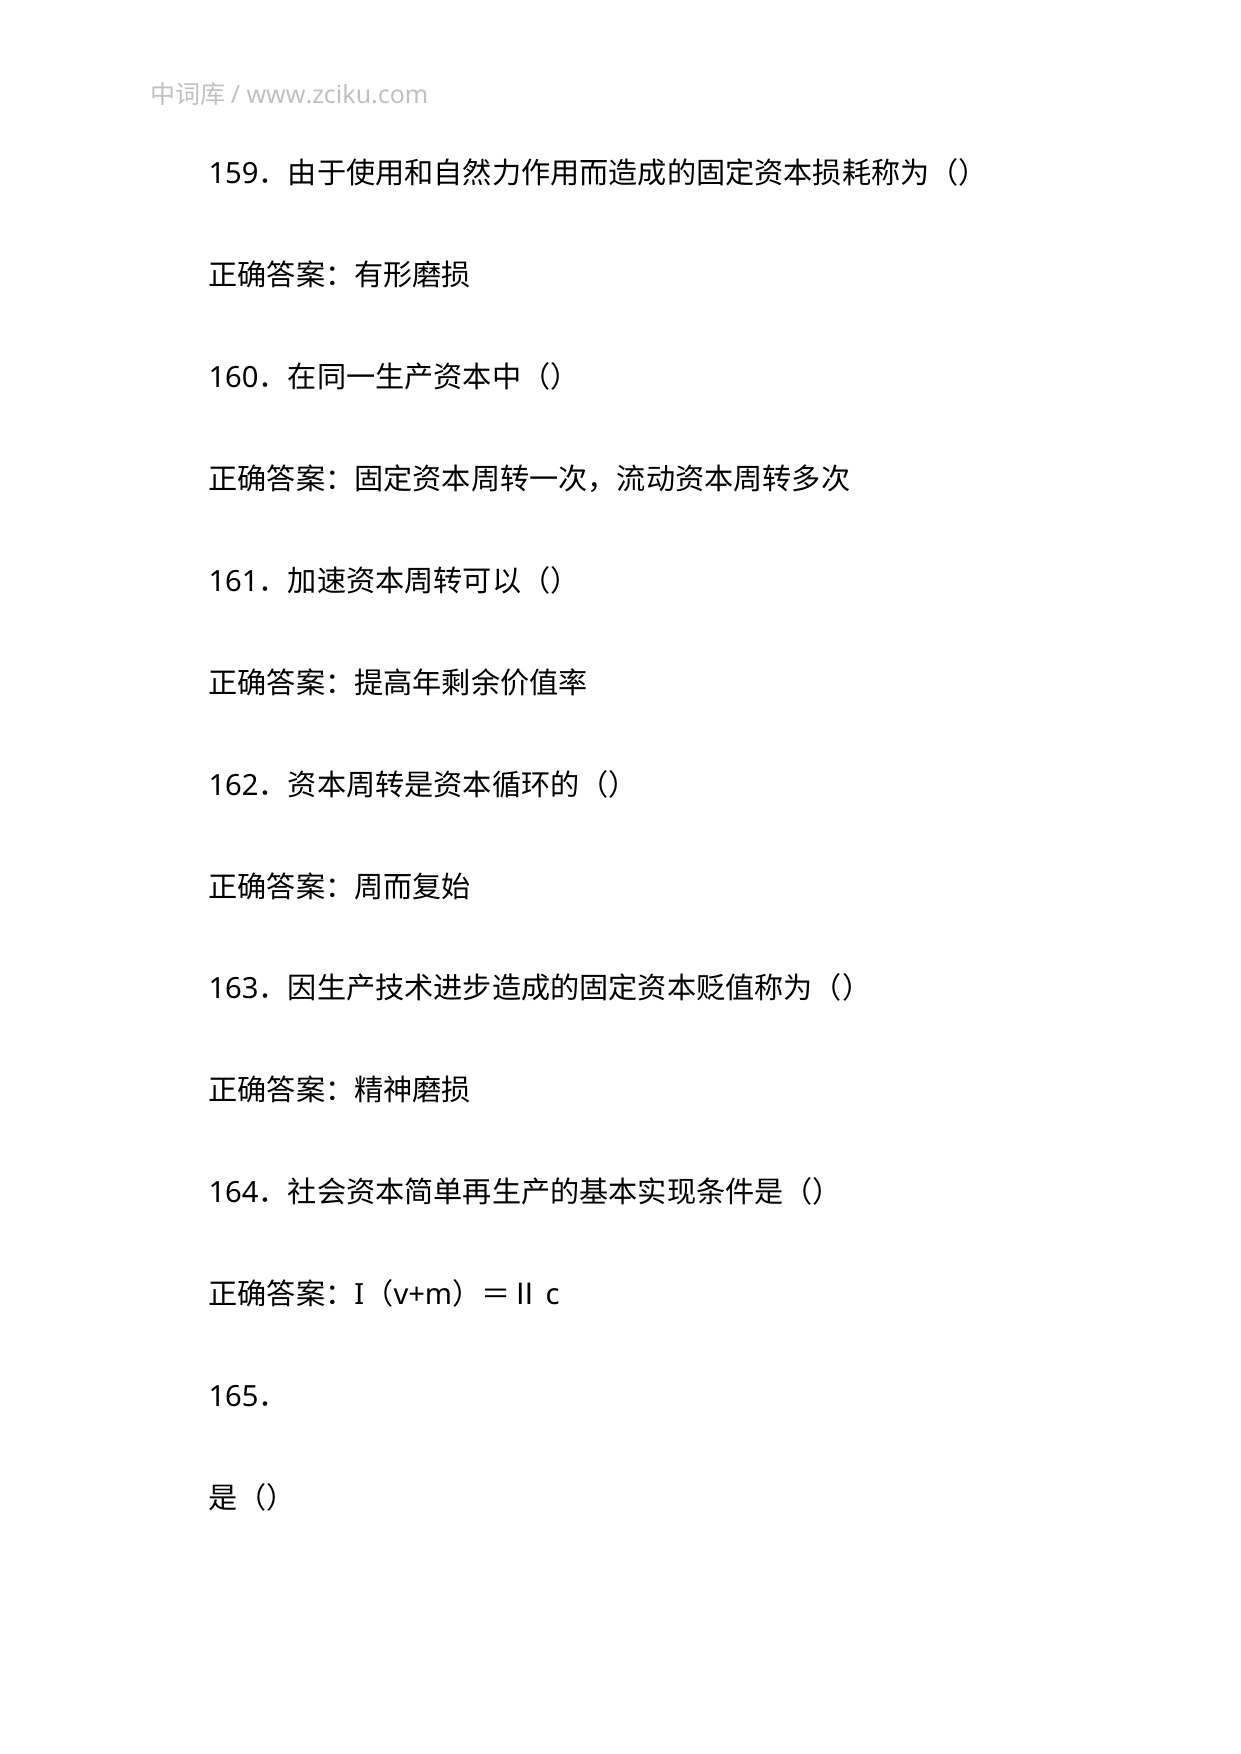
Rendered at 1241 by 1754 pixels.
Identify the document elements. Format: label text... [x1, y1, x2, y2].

text 165． [150, 1373, 1090, 1415]
text 161．加速资本周转可以（） [150, 557, 1090, 600]
text 是（） [150, 1475, 1090, 1517]
text 正确答案：提高年剩余价值率 [150, 659, 1090, 702]
text 正确答案：周而复始 [150, 863, 1090, 906]
text 162．资本周转是资本循环的（） [150, 761, 1090, 804]
text 159．由于使用和自然力作用而造成的固定资本损耗称为（） [150, 150, 1090, 192]
text 163．因生产技术进步造成的固定资本贬值称为（） [150, 965, 1090, 1007]
text 正确答案：有形磨损 [150, 252, 1090, 294]
text 正确答案：固定资本周转一次，流动资本周转多次 [150, 456, 1090, 498]
text 160．在同一生产资本中（） [150, 354, 1090, 396]
text 正确答案：I（v+m）＝Ⅱc [150, 1271, 1090, 1313]
text 164．社会资本简单再生产的基本实现条件是（） [150, 1169, 1090, 1211]
text 正确答案：精神磨损 [150, 1067, 1090, 1109]
